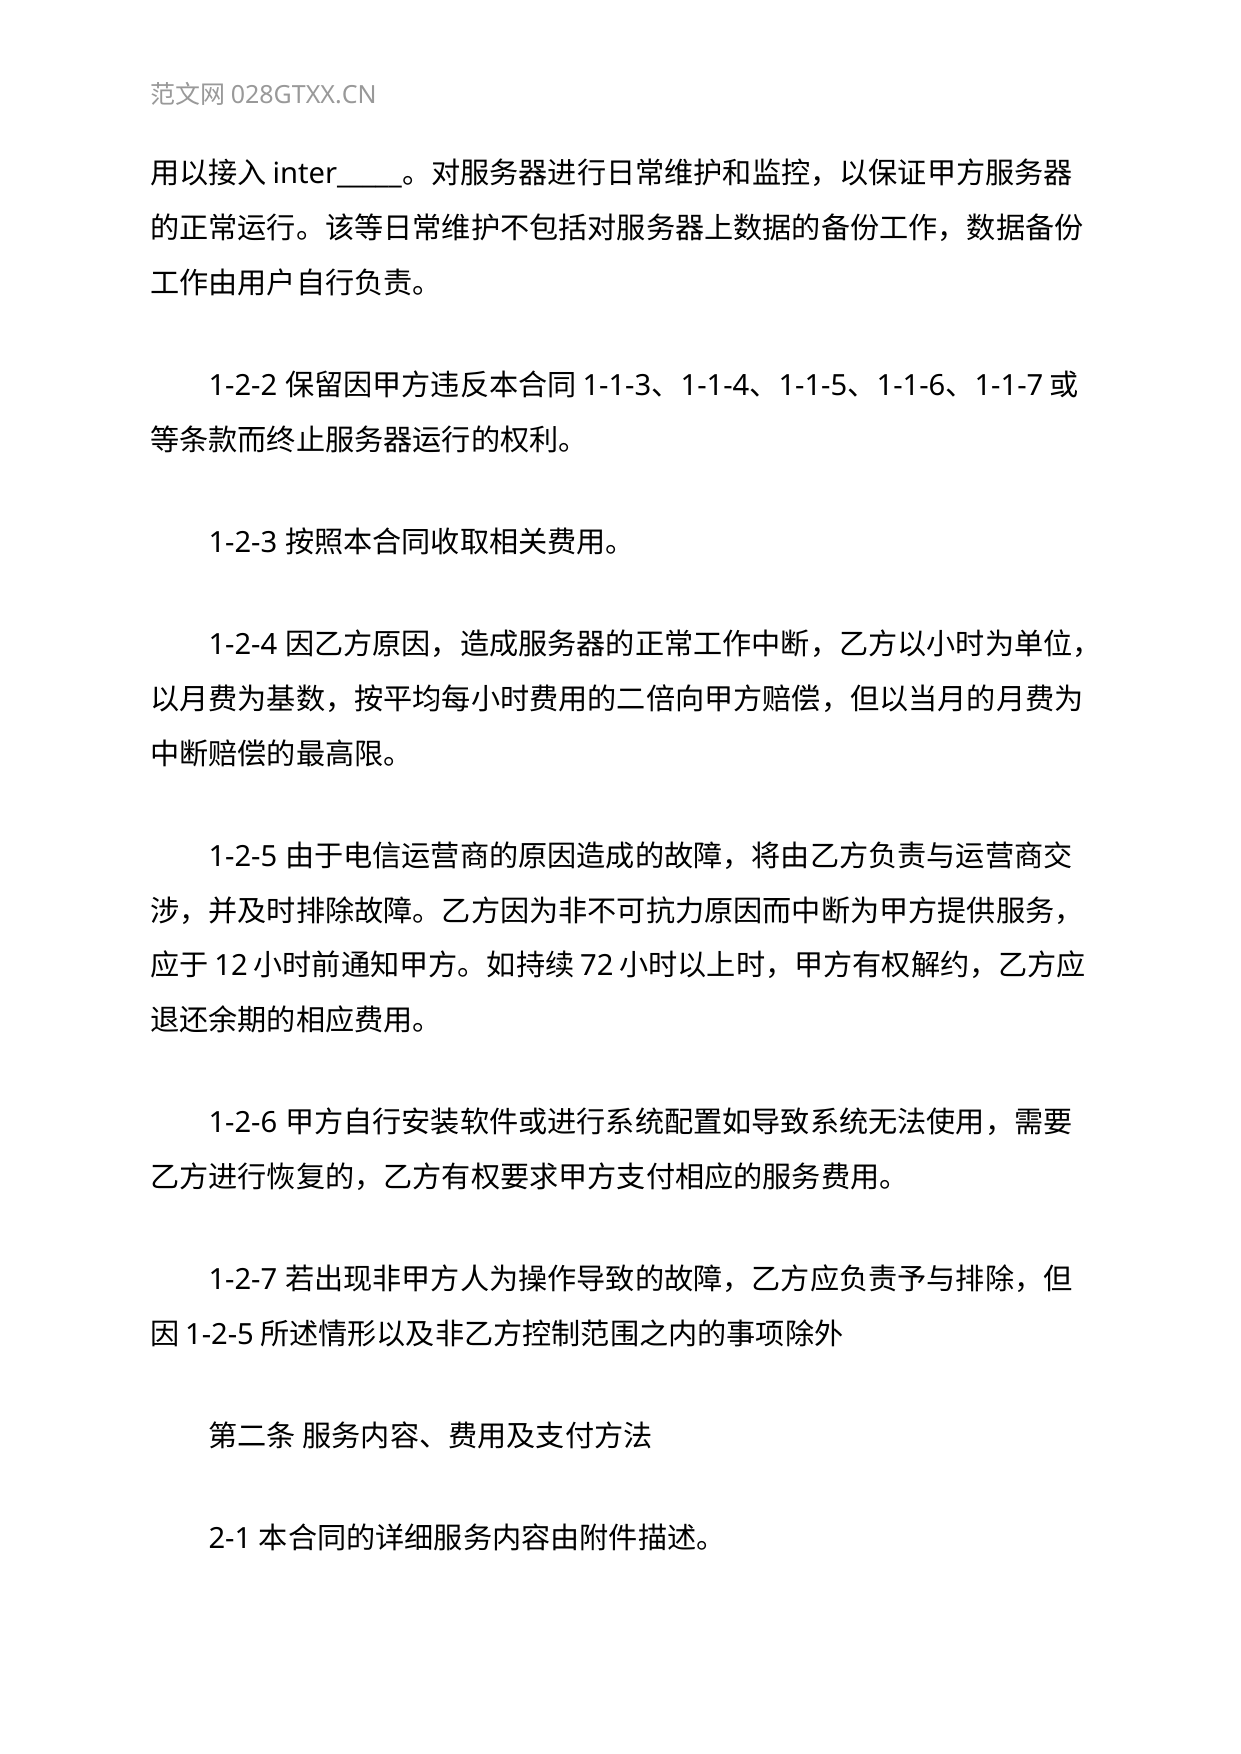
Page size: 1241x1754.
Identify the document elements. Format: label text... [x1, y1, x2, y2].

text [150, 150, 1090, 302]
text 1-2-6 甲方自行安装软件或进行系统配置如导致系统无法使用，需要乙方进行恢复的，乙方有权要求甲方支付相应的服务费用。 [150, 1099, 1090, 1196]
text 1-2-5 由于电信运营商的原因造成的故障，将由乙方负责与运营商交涉，并及时排除故障。乙方因为非不可抗力原因而中断为甲方提供服务，应于12小时前通知甲方。如持续72小时以上时，甲方有权解约，乙方应退还余期的相应费用。 [150, 832, 1090, 1039]
text 第二条 服务内容、费用及支付方法 [150, 1412, 1090, 1455]
text 1-2-3 按照本合同收取相关费用。 [150, 518, 1090, 561]
text 1-2-7 若出现非甲方人为操作导致的故障，乙方应负责予与排除，但因1-2-5所述情形以及非乙方控制范围之内的事项除外 [150, 1256, 1090, 1353]
text 2-1 本合同的详细服务内容由附件描述。 [150, 1514, 1090, 1557]
text 1-2-4 因乙方原因，造成服务器的正常工作中断，乙方以小时为单位，以月费为基数，按平均每小时费用的二倍向甲方赔偿，但以当月的月费为中断赔偿的最高限。 [150, 620, 1090, 773]
text 1-2-2 保留因甲方违反本合同1-1-3、1-1-4、1-1-5、1-1-6、1-1-7或等条款而终止服务器运行的权利。 [150, 362, 1090, 459]
